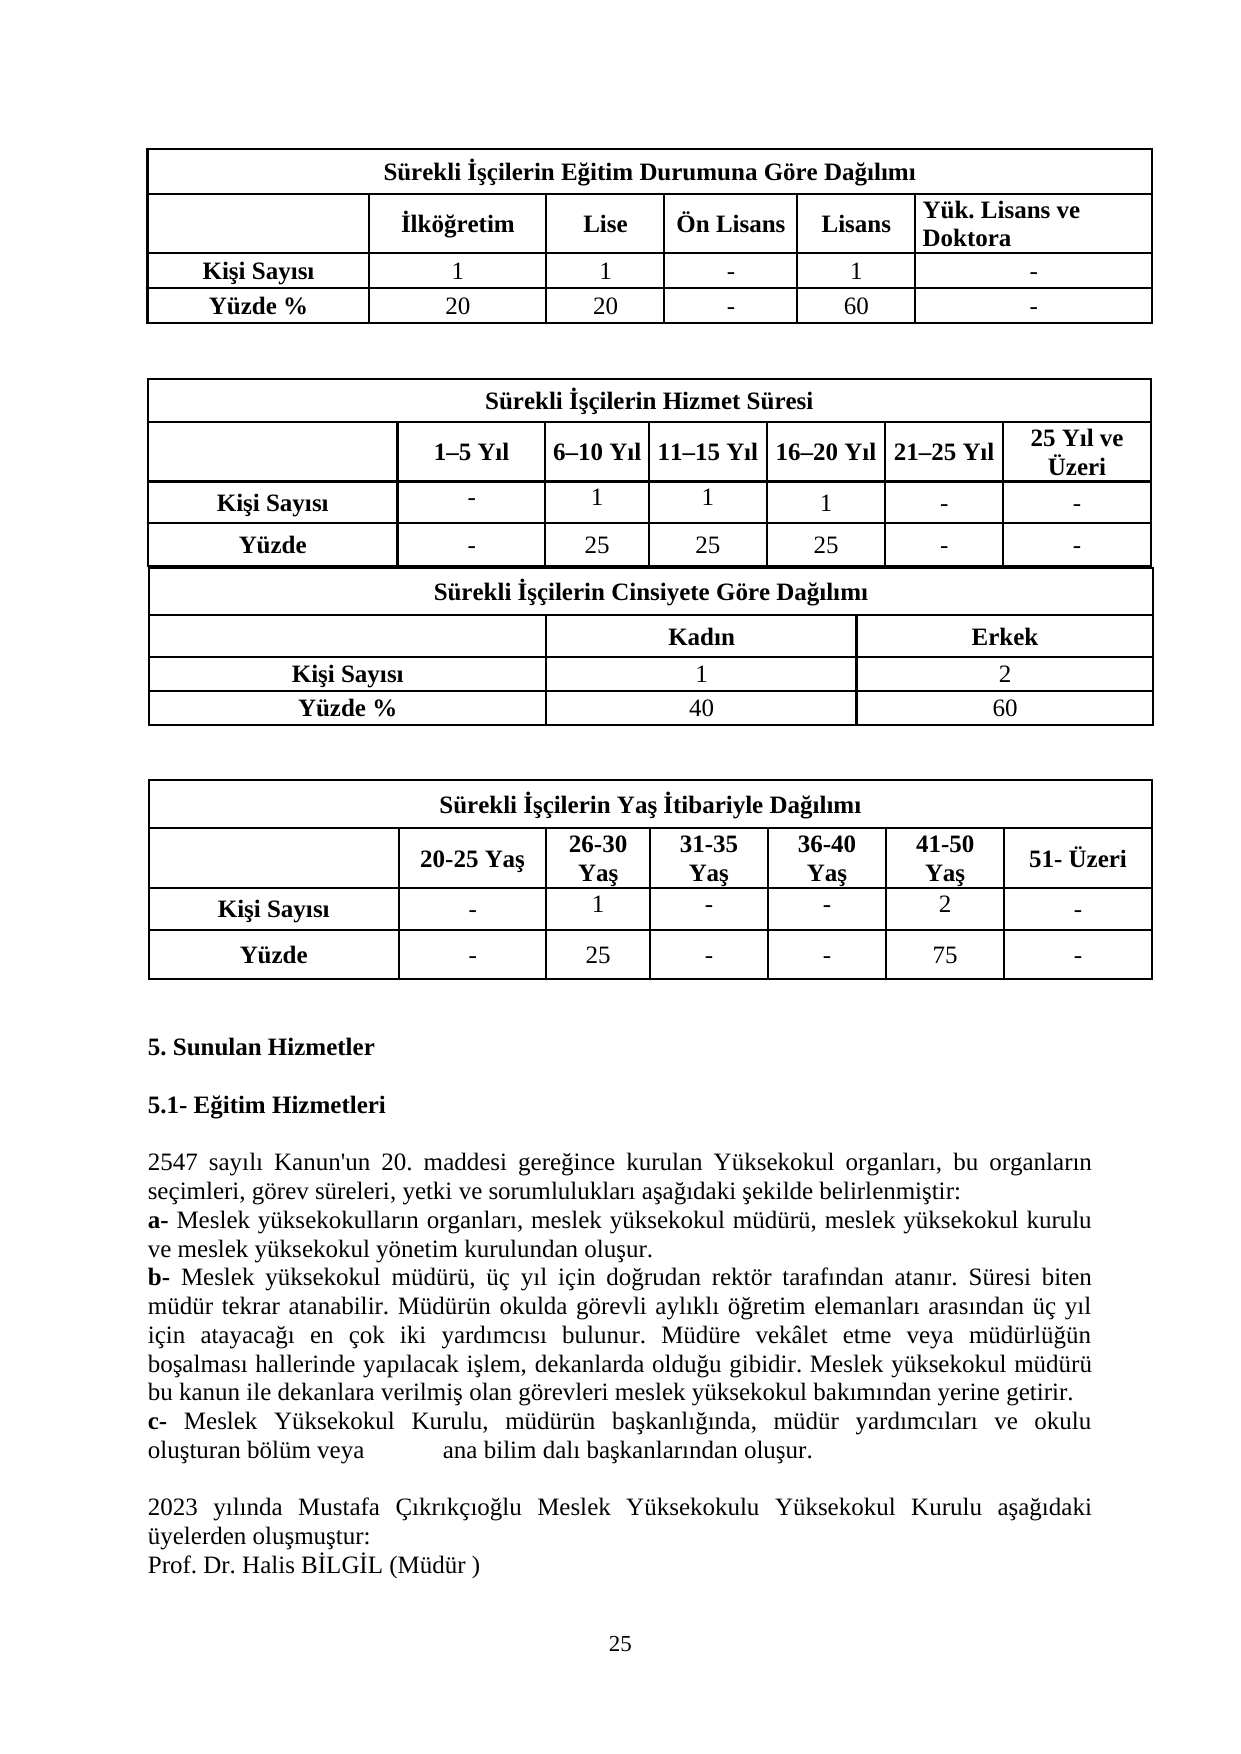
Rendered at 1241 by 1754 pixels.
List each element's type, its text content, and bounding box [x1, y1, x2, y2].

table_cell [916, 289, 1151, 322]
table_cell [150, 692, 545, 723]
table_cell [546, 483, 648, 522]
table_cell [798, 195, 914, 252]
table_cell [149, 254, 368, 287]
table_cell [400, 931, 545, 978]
text a- Meslek yüksekokulların organları, meslek yüksekokul müdürü, meslek yüksekokul kurulu ve meslek yüksekokul yönetim kurulundan oluşur. [148, 1205, 1093, 1262]
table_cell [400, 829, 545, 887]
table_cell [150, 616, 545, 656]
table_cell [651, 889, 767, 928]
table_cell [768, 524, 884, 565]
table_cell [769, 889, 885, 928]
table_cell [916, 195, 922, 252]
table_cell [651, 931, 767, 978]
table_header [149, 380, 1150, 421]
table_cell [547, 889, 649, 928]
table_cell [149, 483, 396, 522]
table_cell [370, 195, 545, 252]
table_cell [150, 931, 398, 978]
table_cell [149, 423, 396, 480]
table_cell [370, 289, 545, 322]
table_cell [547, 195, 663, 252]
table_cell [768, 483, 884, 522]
text 5. Sunulan Hizmetler [148, 1032, 1093, 1061]
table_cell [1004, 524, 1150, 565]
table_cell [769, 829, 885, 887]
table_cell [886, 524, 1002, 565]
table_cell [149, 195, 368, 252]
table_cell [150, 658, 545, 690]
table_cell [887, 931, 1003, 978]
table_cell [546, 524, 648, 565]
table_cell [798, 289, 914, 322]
text 2023 yılında Mustafa Çıkrıkçıoğlu Meslek Yüksekokulu Yüksekokul Kurulu aşağıdaki üyelerden oluşmuştur: [148, 1492, 1093, 1550]
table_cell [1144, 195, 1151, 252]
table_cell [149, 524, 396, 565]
text c- Meslek Yüksekokul Kurulu, müdürün başkanlığında, müdür yardımcıları ve okulu oluşturan bölüm veya ana bilim dalı başkanlarından oluşur. [148, 1406, 1093, 1464]
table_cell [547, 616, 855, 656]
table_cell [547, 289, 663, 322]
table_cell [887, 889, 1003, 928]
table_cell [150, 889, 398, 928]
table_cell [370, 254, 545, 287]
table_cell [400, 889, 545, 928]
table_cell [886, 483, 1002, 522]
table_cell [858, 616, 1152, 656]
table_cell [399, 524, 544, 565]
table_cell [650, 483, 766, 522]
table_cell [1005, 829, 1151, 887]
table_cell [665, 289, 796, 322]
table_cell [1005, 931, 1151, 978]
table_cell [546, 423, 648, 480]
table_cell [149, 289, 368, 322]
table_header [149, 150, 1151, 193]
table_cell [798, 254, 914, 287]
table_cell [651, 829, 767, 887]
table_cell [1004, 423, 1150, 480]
text b- Meslek yüksekokul müdürü, üç yıl için doğrudan rektör tarafından atanır. Süresi biten müdür tekrar atanabilir. Müdürün okulda görevli aylıklı öğretim elemanları arasından üç yıl için atayacağı en çok iki yardımcısı bulunur. Müdüre vekâlet etme veya müdürlüğün boşalması hallerinde yapılacak işlem, dekanlarda olduğu gibidir. Meslek yüksekokul müdürü bu kanun ile dekanlara verilmiş olan görevleri meslek yüksekokul bakımından yerine getirir. [148, 1262, 1093, 1406]
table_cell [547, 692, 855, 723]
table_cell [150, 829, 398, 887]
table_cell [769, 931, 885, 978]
text 2547 sayılı Kanun'un 20. maddesi gereğince kurulan Yüksekokul organları, bu organların seçimleri, görev süreleri, yetki ve sorumlulukları aşağıdaki şekilde belirlenmiştir: [148, 1147, 1093, 1205]
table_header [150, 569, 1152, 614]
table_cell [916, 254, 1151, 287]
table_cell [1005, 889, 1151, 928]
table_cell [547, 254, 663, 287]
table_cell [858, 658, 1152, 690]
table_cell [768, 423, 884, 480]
text 5.1- Eğitim Hizmetleri [148, 1090, 1093, 1119]
text Prof. Dr. Halis BİLGİL (Müdür ) [148, 1550, 1093, 1579]
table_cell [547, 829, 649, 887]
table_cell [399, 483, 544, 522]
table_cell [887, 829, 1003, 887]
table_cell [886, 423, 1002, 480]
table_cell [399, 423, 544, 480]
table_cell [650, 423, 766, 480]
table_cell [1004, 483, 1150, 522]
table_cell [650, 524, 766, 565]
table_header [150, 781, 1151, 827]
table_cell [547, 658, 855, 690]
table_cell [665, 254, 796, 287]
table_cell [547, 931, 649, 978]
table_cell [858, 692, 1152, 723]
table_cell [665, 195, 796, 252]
